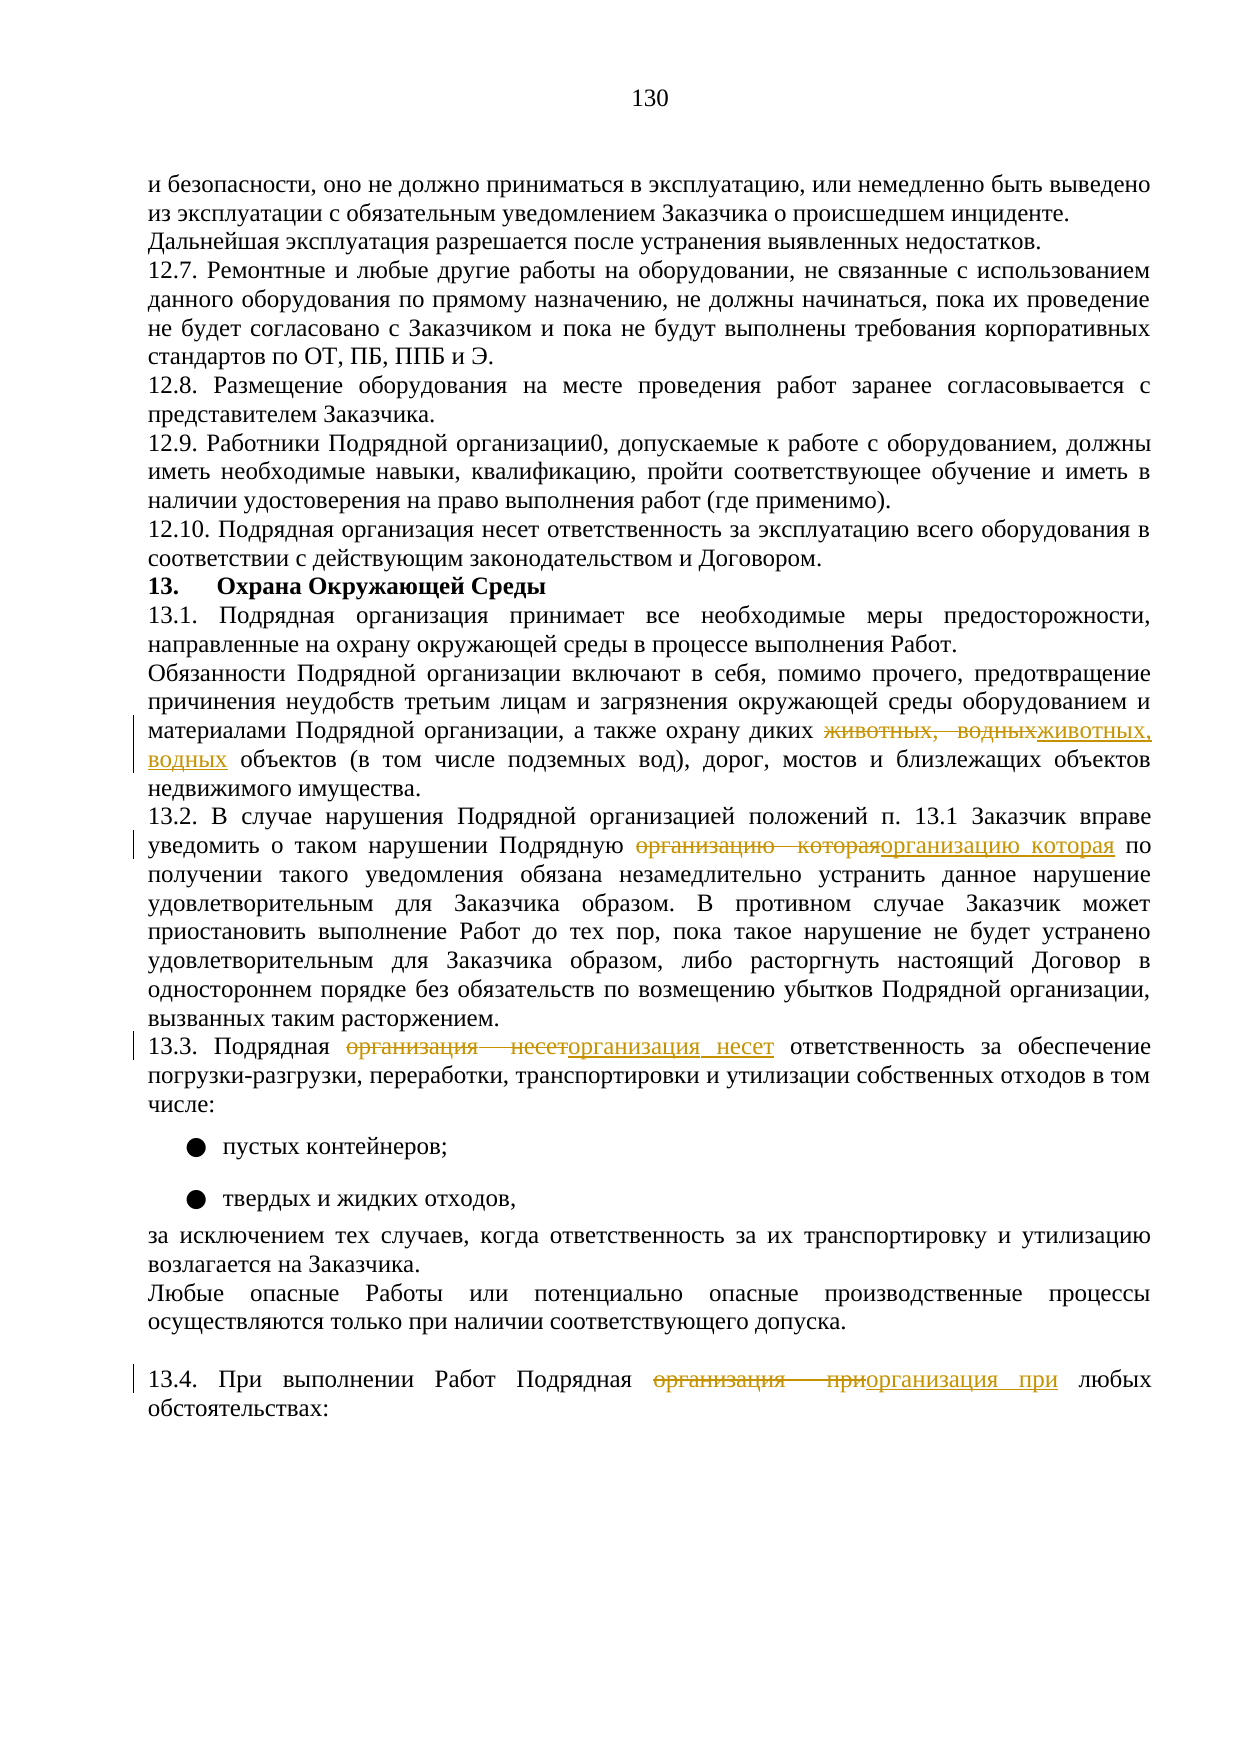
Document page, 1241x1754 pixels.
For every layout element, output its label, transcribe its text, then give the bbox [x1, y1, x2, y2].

text 12.8. Размещение оборудования на месте проведения работ заранее согласовывается с представителем Заказчика. [148, 370, 1152, 428]
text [148, 169, 1152, 226]
text 13.3. Подрядная ответственность за обеспечение погрузки-разгрузки, переработки, транспортировки и утилизации собственных отходов в том числе: [148, 1031, 1152, 1118]
list пустых контейнеров; [185, 1118, 1152, 1169]
text Обязанности Подрядной организации включают в себя, помимо прочего, предотвращение причинения неудобств третьим лицам и загрязнения окружающей среды оборудованием и материалами Подрядной организации, а также охрану диких объектов (в том числе подземных вод), дорог, мостов и близлежащих объектов недвижимого имущества. [148, 658, 1152, 801]
text за исключением тех случаев, когда ответственность за их транспортировку и утилизацию возлагается на Заказчика. [148, 1220, 1152, 1278]
text 13.4. При выполнении Работ Подрядная любых обстоятельствах: [148, 1364, 1152, 1421]
list твердых и жидких отходов, [185, 1169, 1152, 1220]
text 13.2. В случае нарушения Подрядной организацией положений п. 13.1 Заказчик вправе уведомить о таком нарушении Подрядную по получении такого уведомления обязана незамедлительно устранить данное нарушение удовлетворительным для Заказчика образом. В противном случае Заказчик может приостановить выполнение Работ до тех пор, пока такое нарушение не будет устранено удовлетворительным для Заказчика образом, либо расторгнуть настоящий Договор в одностороннем порядке без обязательств по возмещению убытков Подрядной организации, вызванных таким расторжением. [148, 801, 1152, 1031]
text 13. Охрана Окружающей Среды [148, 571, 1152, 600]
text 12.9. Работники Подрядной организации0, допускаемые к работе с оборудованием, должны иметь необходимые навыки, квалификацию, пройти соответствующее обучение и иметь в наличии удостоверения на право выполнения работ (где применимо). [148, 428, 1152, 514]
text Любые опасные Работы или потенциально опасные производственные процессы осуществляются только при наличии соответствующего допуска. [148, 1278, 1152, 1335]
text 12.7. Ремонтные и любые другие работы на оборудовании, не связанные с использованием данного оборудования по прямому назначению, не должны начинаться, пока их проведение не будет согласовано с Заказчиком и пока не будут выполнены требования корпоративных стандартов по ОТ, ПБ, ППБ и Э. [148, 255, 1152, 370]
text 12.10. Подрядная организация несет ответственность за эксплуатацию всего оборудования в соответствии с действующим законодательством и Договором. [148, 514, 1152, 571]
text 13.1. Подрядная организация принимает все необходимые меры предосторожности, направленные на охрану окружающей среды в процессе выполнения Работ. [148, 600, 1152, 658]
text Дальнейшая эксплуатация разрешается после устранения выявленных недостатков. [148, 226, 1152, 255]
